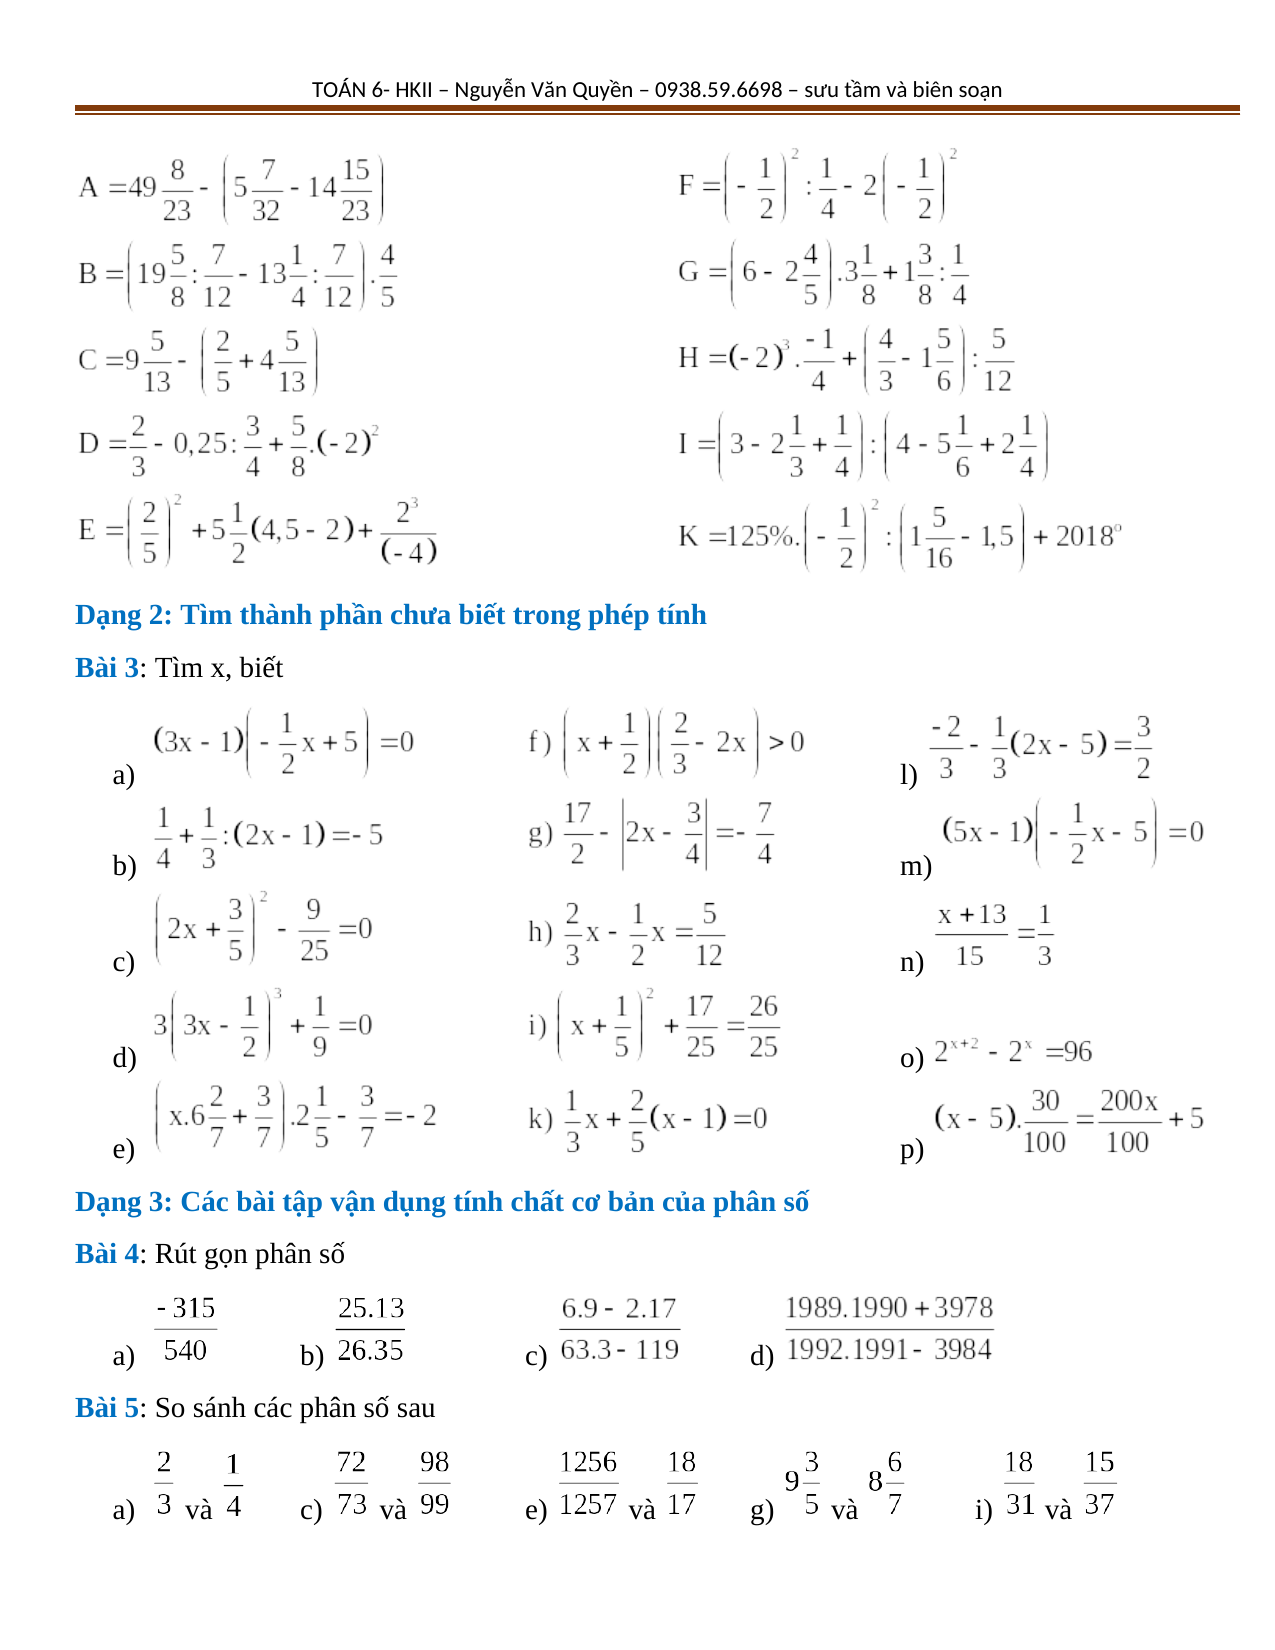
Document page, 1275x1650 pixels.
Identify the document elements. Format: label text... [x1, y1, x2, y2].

text Bài 3: Tìm x, biết [75, 650, 1240, 684]
list m) [112, 793, 1240, 881]
text Dạng 2: Tìm thành phần chưa biết trong phép tính [75, 597, 1240, 631]
list p) [112, 1077, 1240, 1164]
list n) [112, 884, 1240, 978]
text Bài 5: So sánh các phân số sau [75, 1391, 1240, 1424]
list o) [112, 980, 1240, 1074]
list l) [112, 703, 1240, 791]
text Dạng 3: Các bài tập vận dụng tính chất cơ bản của phân số [75, 1184, 1240, 1217]
list b) c) d) [112, 1289, 1240, 1371]
list và c) và e) và g) và i) và [112, 1443, 1240, 1525]
text Bài 4: Rút gọn phân số [75, 1237, 1240, 1270]
